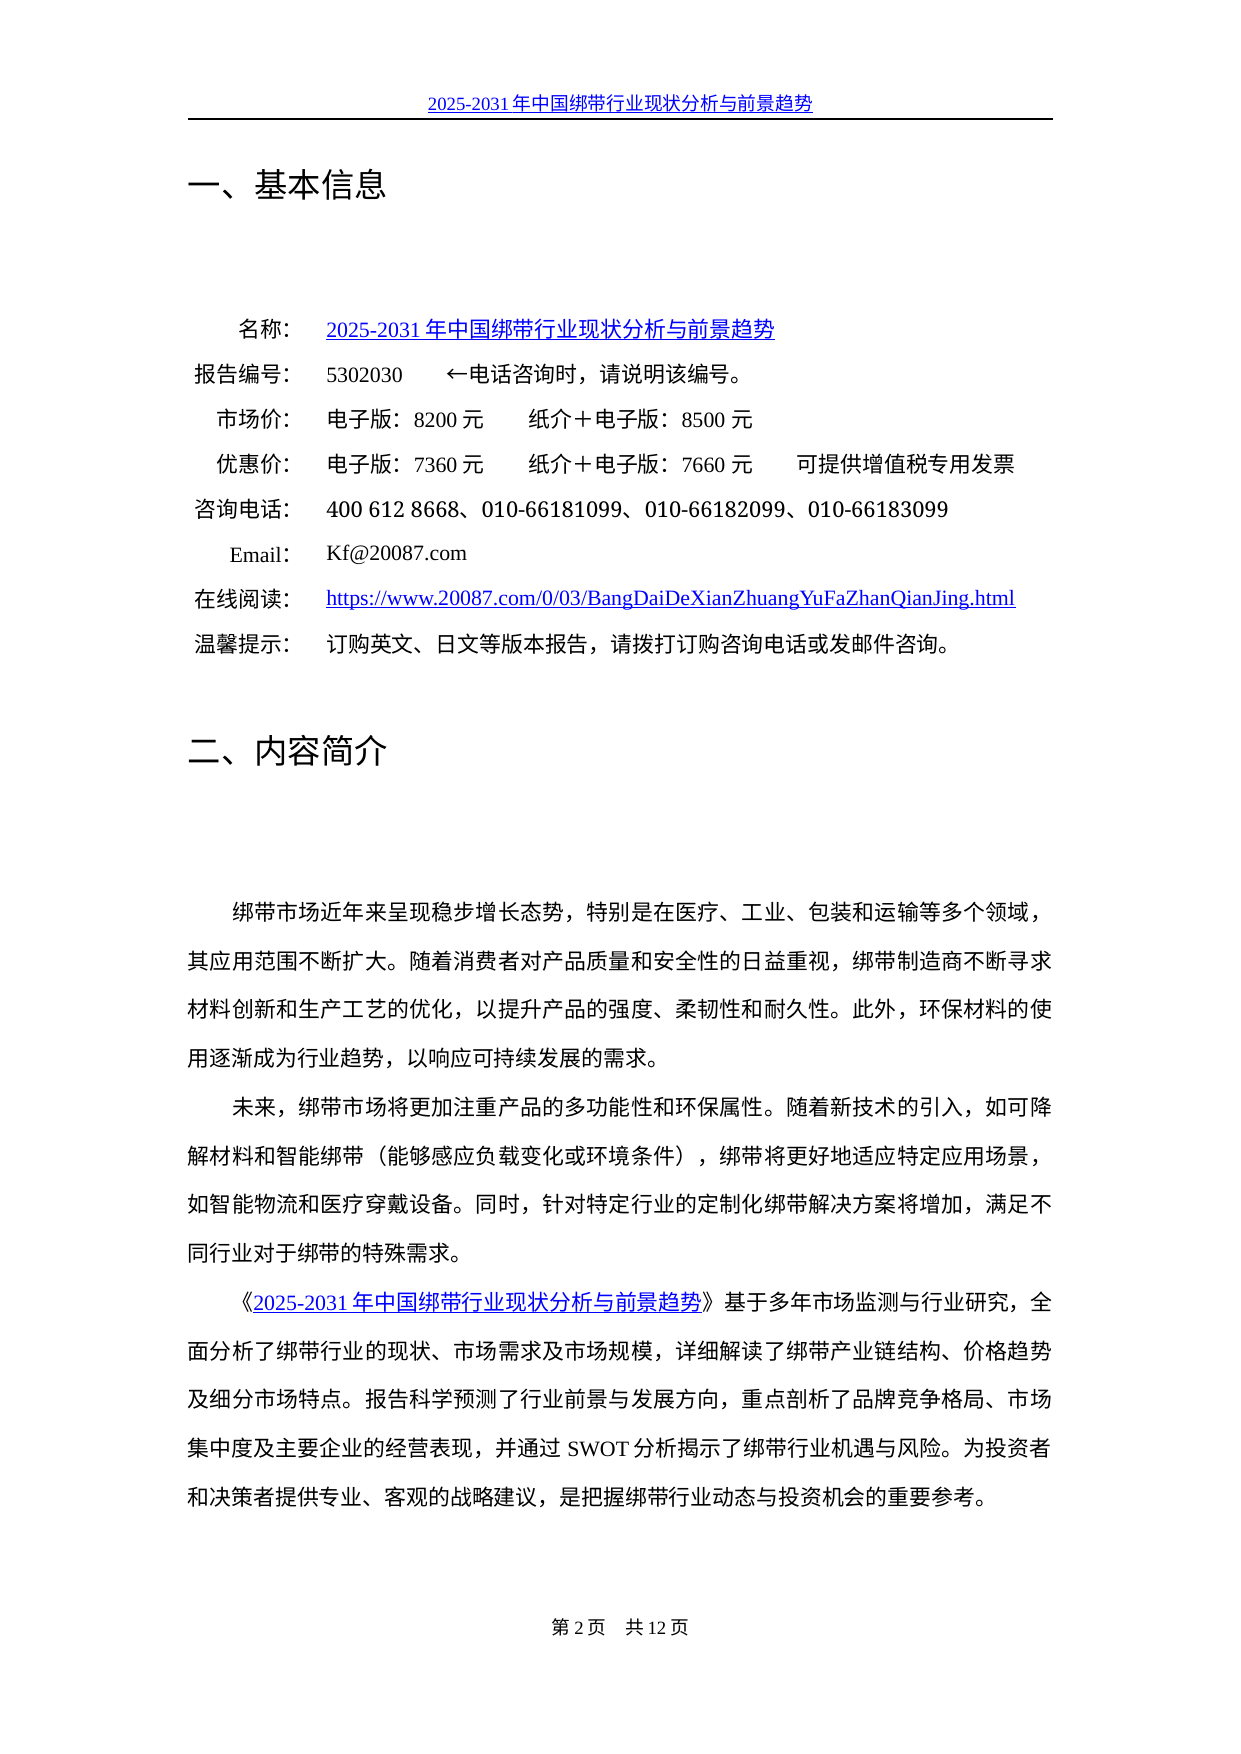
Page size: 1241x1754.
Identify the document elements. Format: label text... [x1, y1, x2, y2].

table_cell Email： [167, 537, 315, 582]
table_cell 咨询电话： [167, 492, 315, 537]
table_header 名称： [167, 312, 315, 357]
table_cell 优惠价： [167, 447, 315, 492]
table_cell 市场价： [167, 402, 315, 447]
table_cell 报告编号： [167, 357, 315, 402]
table_cell Kf@20087.com [315, 537, 1073, 582]
title 一、基本信息 [187, 150, 1053, 215]
table_cell 电子版：7360 元 纸介＋电子版：7660 元 可提供增值税专用发票 [315, 447, 1073, 492]
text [187, 894, 1053, 1512]
table_cell 电子版：8200 元 纸介＋电子版：8500 元 [315, 402, 1073, 447]
table_cell 订购英文、日文等版本报告，请拨打订购咨询电话或发邮件咨询。 [315, 627, 1073, 672]
table_cell 5302030 ←电话咨询时，请说明该编号。 [315, 357, 1073, 402]
title 二、内容简介 [187, 717, 1053, 782]
table_cell [315, 582, 1073, 627]
table_cell 在线阅读： [167, 582, 315, 627]
table_cell 温馨提示： [167, 627, 315, 672]
table_cell 400 612 8668、010-66181099、010-66182099、010-66183099 [315, 492, 1073, 537]
table_header 2025-2031年中国绑带行业现状分析与前景趋势 [315, 312, 1073, 357]
